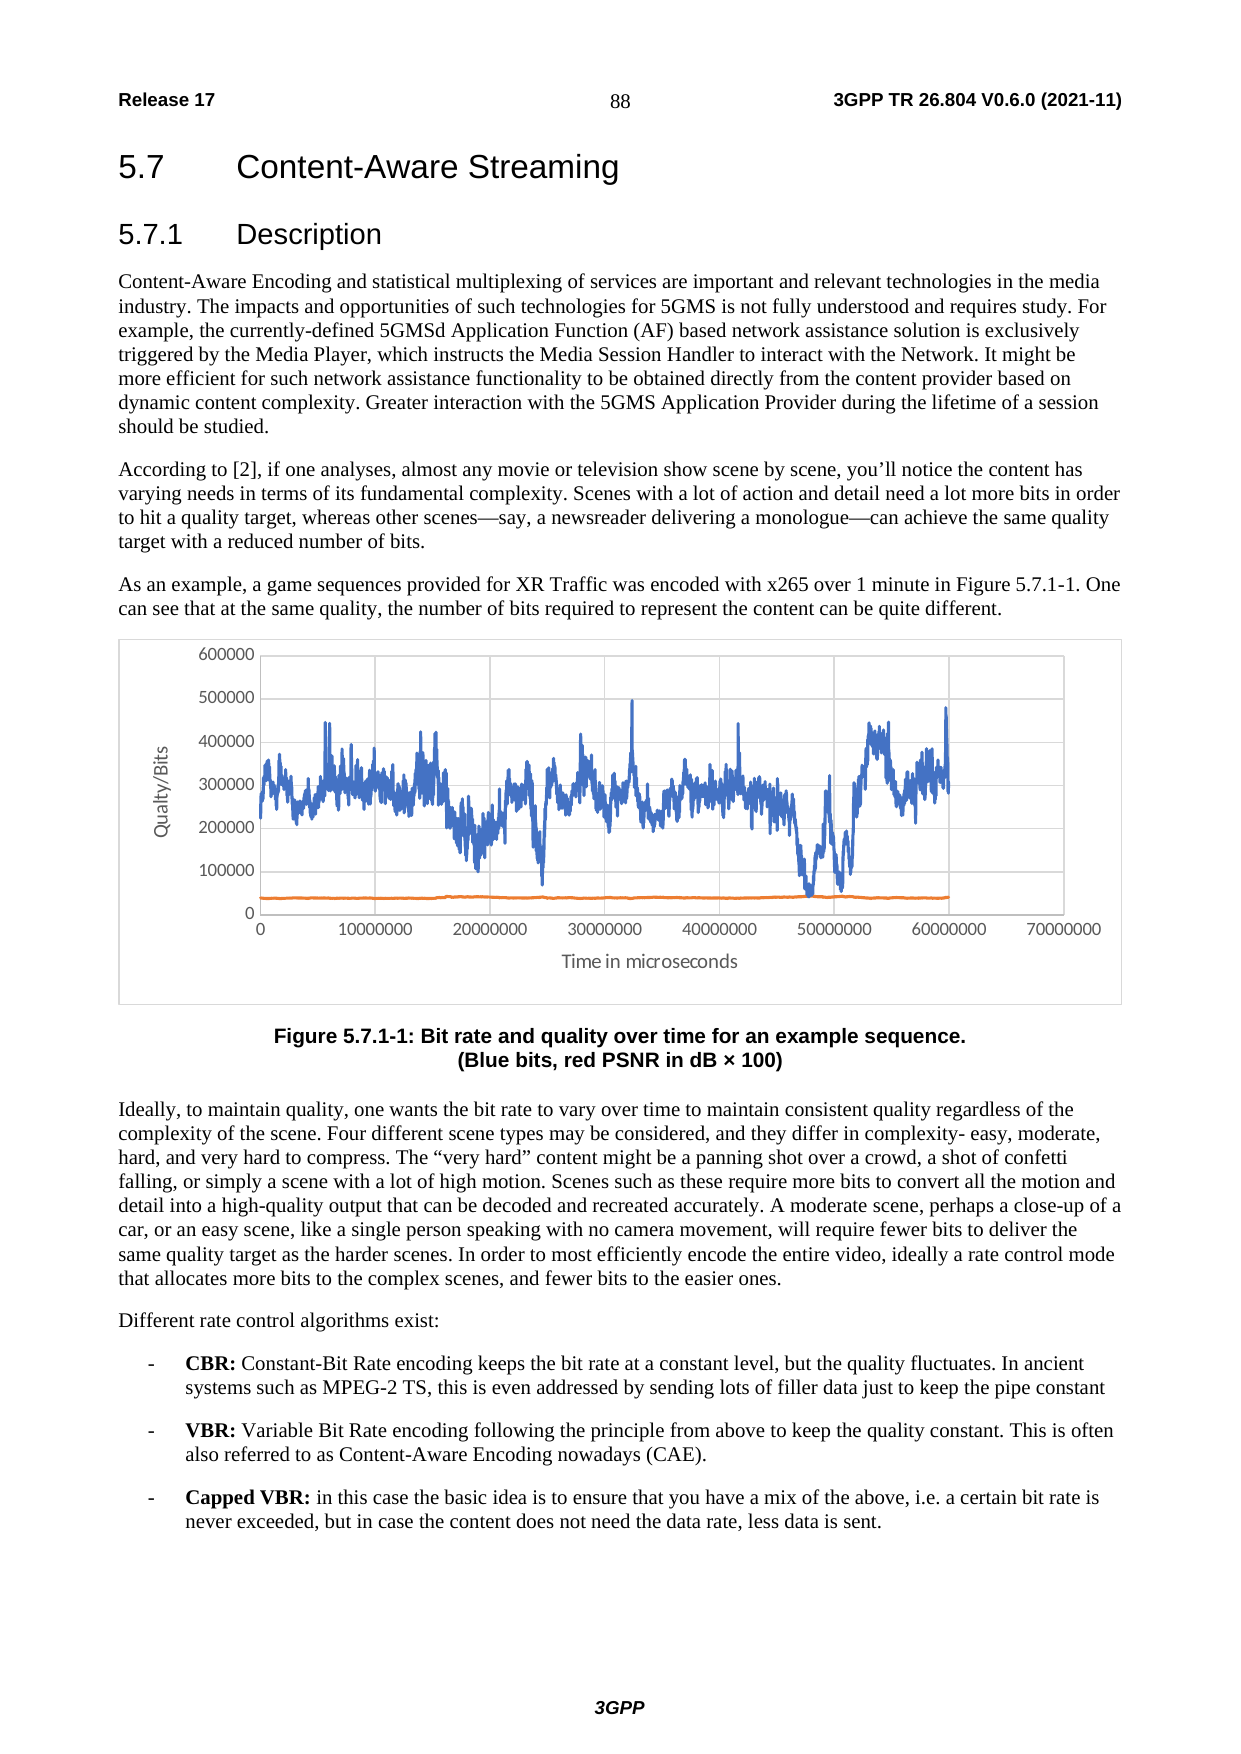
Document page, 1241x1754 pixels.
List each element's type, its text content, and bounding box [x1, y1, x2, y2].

text Figure 5.7.1-1: Bit rate and quality over time for an example sequence. (Blue bits, red PSNR in dB × 100) [118, 1024, 1122, 1072]
text Content-Aware Encoding and statistical multiplexing of services are important and relevant technologies in the media industry. The impacts and opportunities of such technologies for 5GMS is not fully understood and requires study. For example, the currently-defined 5GMSd Application Function (AF) based network assistance solution is exclusively triggered by the Media Player, which instructs the Media Session Handler to interact with the Network. It might be more efficient for such network assistance functionality to be obtained directly from the content provider based on dynamic content complexity. Greater interaction with the 5GMS Application Provider during the lifetime of a session should be studied. [118, 269, 1122, 438]
text Ideally, to maintain quality, one wants the bit rate to vary over time to maintain consistent quality regardless of the complexity of the scene. Four different scene types may be considered, and they differ in complexity- easy, moderate, hard, and very hard to compress. The “very hard” content might be a panning shot over a crowd, a shot of confetti falling, or simply a scene with a lot of high motion. Scenes such as these require more bits to convert all the motion and detail into a high-quality output that can be decoded and recreated accurately. A moderate scene, perhaps a close-up of a car, or an easy scene, like a single person speaking with no camera movement, will require fewer bits to deliver the same quality target as the harder scenes. In order to most efficiently encode the entire video, ideally a rate control mode that allocates more bits to the complex scenes, and fewer bits to the easier ones. [118, 1097, 1122, 1289]
subtitle 5.7.1 Description [118, 217, 1122, 251]
list CBR: Constant-Bit Rate encoding keeps the bit rate at a constant level, but the quality fluctuates. In ancient systems such as MPEG-2 TS, this is even addressed by sending lots of filler data just to keep the pipe constant [148, 1351, 1122, 1399]
list Capped VBR: in this case the basic idea is to ensure that you have a mix of the above, i.e. a certain bit rate is never exceeded, but in case the content does not need the data rate, less data is sent. [148, 1485, 1122, 1533]
list VBR: Variable Bit Rate encoding following the principle from above to keep the quality constant. This is often also referred to as Content-Aware Encoding nowadays (CAE). [148, 1418, 1122, 1466]
subtitle 5.7 Content-Aware Streaming [118, 147, 1122, 186]
text Different rate control algorithms exist: [118, 1308, 1122, 1332]
text According to [2], if one analyses, almost any movie or television show scene by scene, you’ll notice the content has varying needs in terms of its fundamental complexity. Scenes with a lot of action and detail need a lot more bits in order to hit a quality target, whereas other scenes—say, a newsreader delivering a monologue—can achieve the same quality target with a reduced number of bits. [118, 457, 1122, 553]
text As an example, a game sequences provided for XR Traffic was encoded with x265 over 1 minute in Figure 5.7.1-1. One can see that at the same quality, the number of bits required to represent the content can be quite different. [118, 572, 1122, 620]
